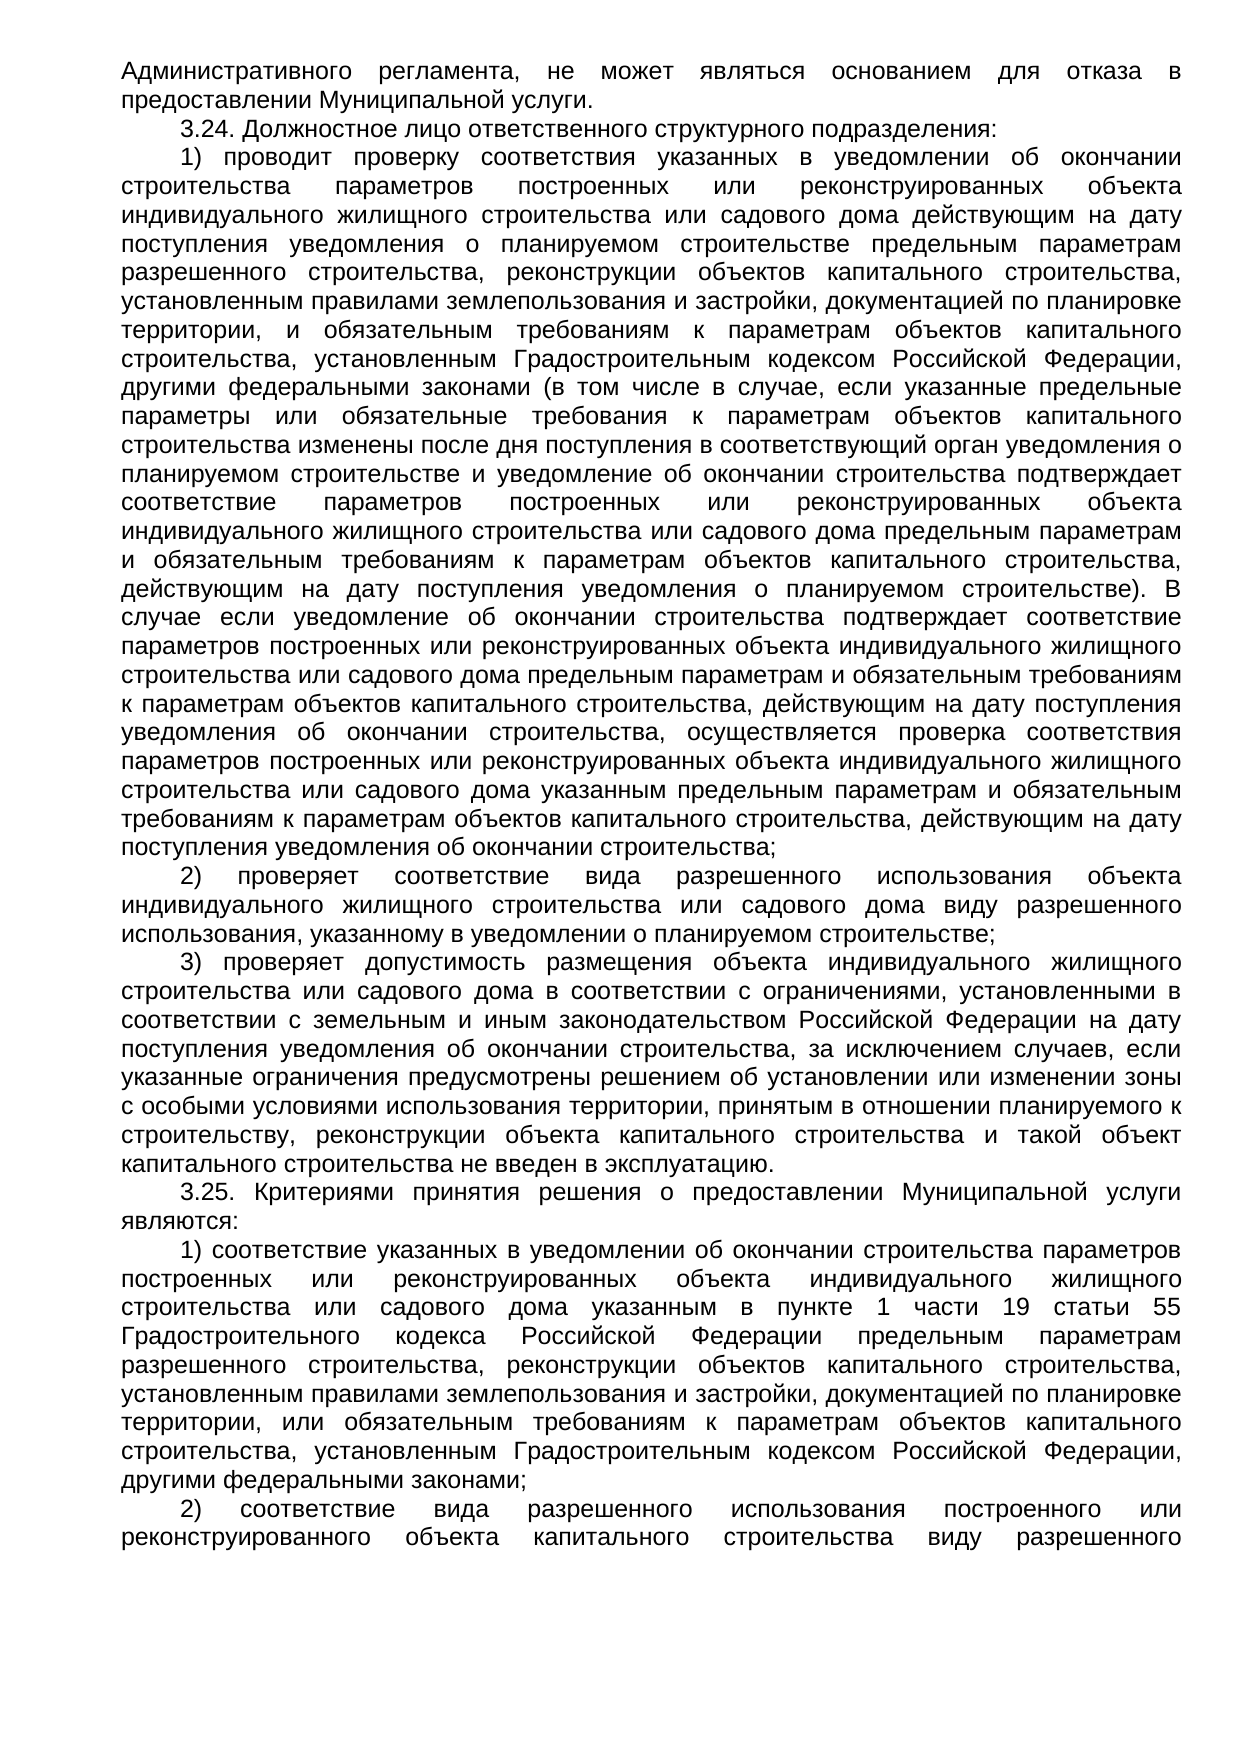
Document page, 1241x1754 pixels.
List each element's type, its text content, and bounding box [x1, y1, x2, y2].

text 3.25. Критериями принятия решения о предоставлении Муниципальной услуги являются: [121, 1177, 1183, 1235]
text 1) проводит проверку соответствия указанных в уведомлении об окончании строительства параметров построенных или реконструированных объекта индивидуального жилищного строительства или садового дома действующим на дату поступления уведомления о планируемом строительстве предельным параметрам разрешенного строительства, реконструкции объектов капитального строительства, установленным правилами землепользования и застройки, документацией по планировке территории, и обязательным требованиям к параметрам объектов капитального строительства, установленным Градостроительным кодексом Российской Федерации, другими федеральными законами (в том числе в случае, если указанные предельные параметры или обязательные требования к параметрам объектов капитального строительства изменены после дня поступления в соответствующий орган уведомления о планируемом строительстве и уведомление об окончании строительства подтверждает соответствие параметров построенных или реконструированных объекта индивидуального жилищного строительства или садового дома предельным параметрам и обязательным требованиям к параметрам объектов капитального строительства, действующим на дату поступления уведомления о планируемом строительстве). В случае если уведомление об окончании строительства подтверждает соответствие параметров построенных или реконструированных объекта индивидуального жилищного строительства или садового дома предельным параметрам и обязательным требованиям к параметрам объектов капитального строительства, действующим на дату поступления уведомления об окончании строительства, осуществляется проверка соответствия параметров построенных или реконструированных объекта индивидуального жилищного строительства или садового дома указанным предельным параметрам и обязательным требованиям к параметрам объектов капитального строительства, действующим на дату поступления уведомления об окончании строительства; [121, 142, 1183, 861]
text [121, 56, 1183, 114]
text 1) соответствие указанных в уведомлении об окончании строительства параметров построенных или реконструированных объекта индивидуального жилищного строительства или садового дома указанным в пункте 1 части 19 статьи 55 Градостроительного кодекса Российской Федерации предельным параметрам разрешенного строительства, реконструкции объектов капитального строительства, установленным правилами землепользования и застройки, документацией по планировке территории, или обязательным требованиям к параметрам объектов капитального строительства, установленным Градостроительным кодексом Российской Федерации, другими федеральными законами; [121, 1235, 1183, 1494]
text 2) проверяет соответствие вида разрешенного использования объекта индивидуального жилищного строительства или садового дома виду разрешенного использования, указанному в уведомлении о планируемом строительстве; [121, 861, 1183, 947]
text 3) проверяет допустимость размещения объекта индивидуального жилищного строительства или садового дома в соответствии с ограничениями, установленными в соответствии с земельным и иным законодательством Российской Федерации на дату поступления уведомления об окончании строительства, за исключением случаев, если указанные ограничения предусмотрены решением об установлении или изменении зоны с особыми условиями использования территории, принятым в отношении планируемого к строительству, реконструкции объекта капитального строительства и такой объект капитального строительства не введен в эксплуатацию. [121, 947, 1183, 1177]
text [121, 1494, 1183, 1551]
text 3.24. Должностное лицо ответственного структурного подразделения: [121, 114, 1183, 142]
